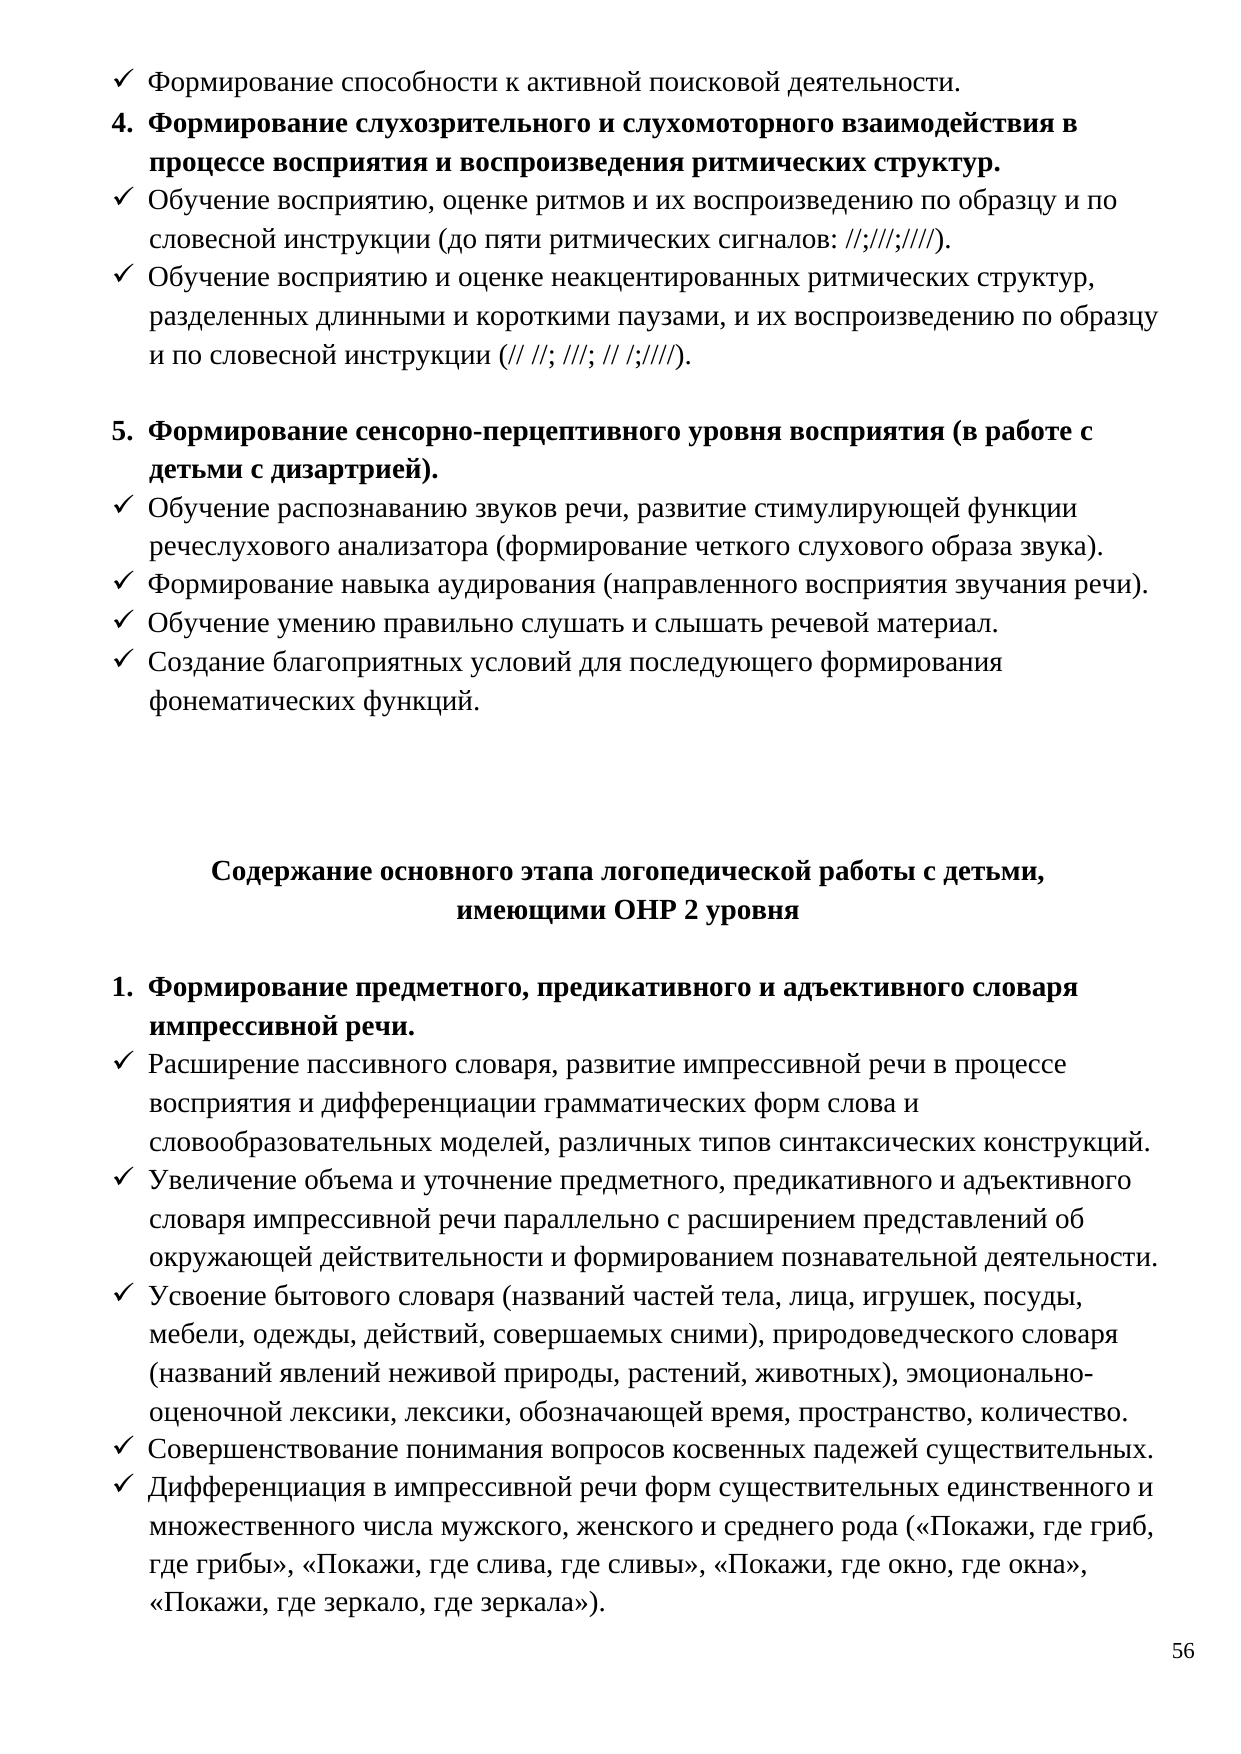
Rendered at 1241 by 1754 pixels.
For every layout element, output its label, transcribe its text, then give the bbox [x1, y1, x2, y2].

list Обучение восприятию и оценке неакцентированных ритмических структур, разделенных длинными и короткими паузами, и их воспроизведению по образцу и по словесной инструкции (// //; ///; // /;////). [111, 259, 1181, 370]
list Формирование сенсорно-перцептивного уровня восприятия (в работе с детьми с дизартрией). [111, 413, 1182, 485]
list Увеличение объема и уточнение предметного, предикативного и адъективного словаря импрессивной речи параллельно с расширением представлений об окружающей действительности и формированием познавательной деятельности. [111, 1162, 1180, 1273]
list Формирование навыка аудирования (направленного восприятия звучания речи). [111, 567, 1194, 601]
list Обучение восприятию, оценке ритмов и их воспроизведению по образцу и по словесной инструкции (до пяти ритмических сигналов: //;///;////). [111, 182, 1181, 254]
text Содержание основного этапа логопедической работы с детьми, имеющими ОНР 2 уровня [211, 853, 1047, 926]
text «Покажи, где зеркало, где зеркала»). [149, 1585, 1194, 1618]
list Создание благоприятных условий для последующего формирования фонематических функций. [111, 644, 1181, 716]
list Дифференциация в импрессивной речи форм существительных единственного и множественного числа мужского, женского и среднего рода («Покажи, где гриб, где грибы», «Покажи, где слива, где сливы», «Покажи, где окно, где окна», [111, 1469, 1181, 1580]
list Формирование способности к активной поисковой деятельности. [111, 64, 1194, 98]
list Формирование слухозрительного и слухомоторного взаимодействия в процессе восприятия и воспроизведения ритмических структур. [111, 105, 1182, 177]
list Формирование предметного, предикативного и адъективного словаря импрессивной речи. [111, 969, 1182, 1041]
list Усвоение бытового словаря (названий частей тела, лица, игрушек, посуды, мебели, одежды, действий, совершаемых сними), природоведческого словаря (названий явлений неживой природы, растений, животных), эмоционально-оценочной лексики, лексики, обозначающей время, пространство, количество. [111, 1278, 1182, 1427]
list Обучение распознаванию звуков речи, развитие стимулирующей функции речеслухового анализатора (формирование четкого слухового образа звука). [111, 490, 1181, 562]
list Обучение умению правильно слушать и слышать речевой материал. [111, 605, 1194, 639]
list Совершенствование понимания вопросов косвенных падежей существительных. [111, 1432, 1194, 1466]
list Расширение пассивного словаря, развитие импрессивной речи в процессе восприятия и дифференциации грамматических форм слова и словообразовательных моделей, различных типов синтаксических конструкций. [111, 1046, 1181, 1157]
